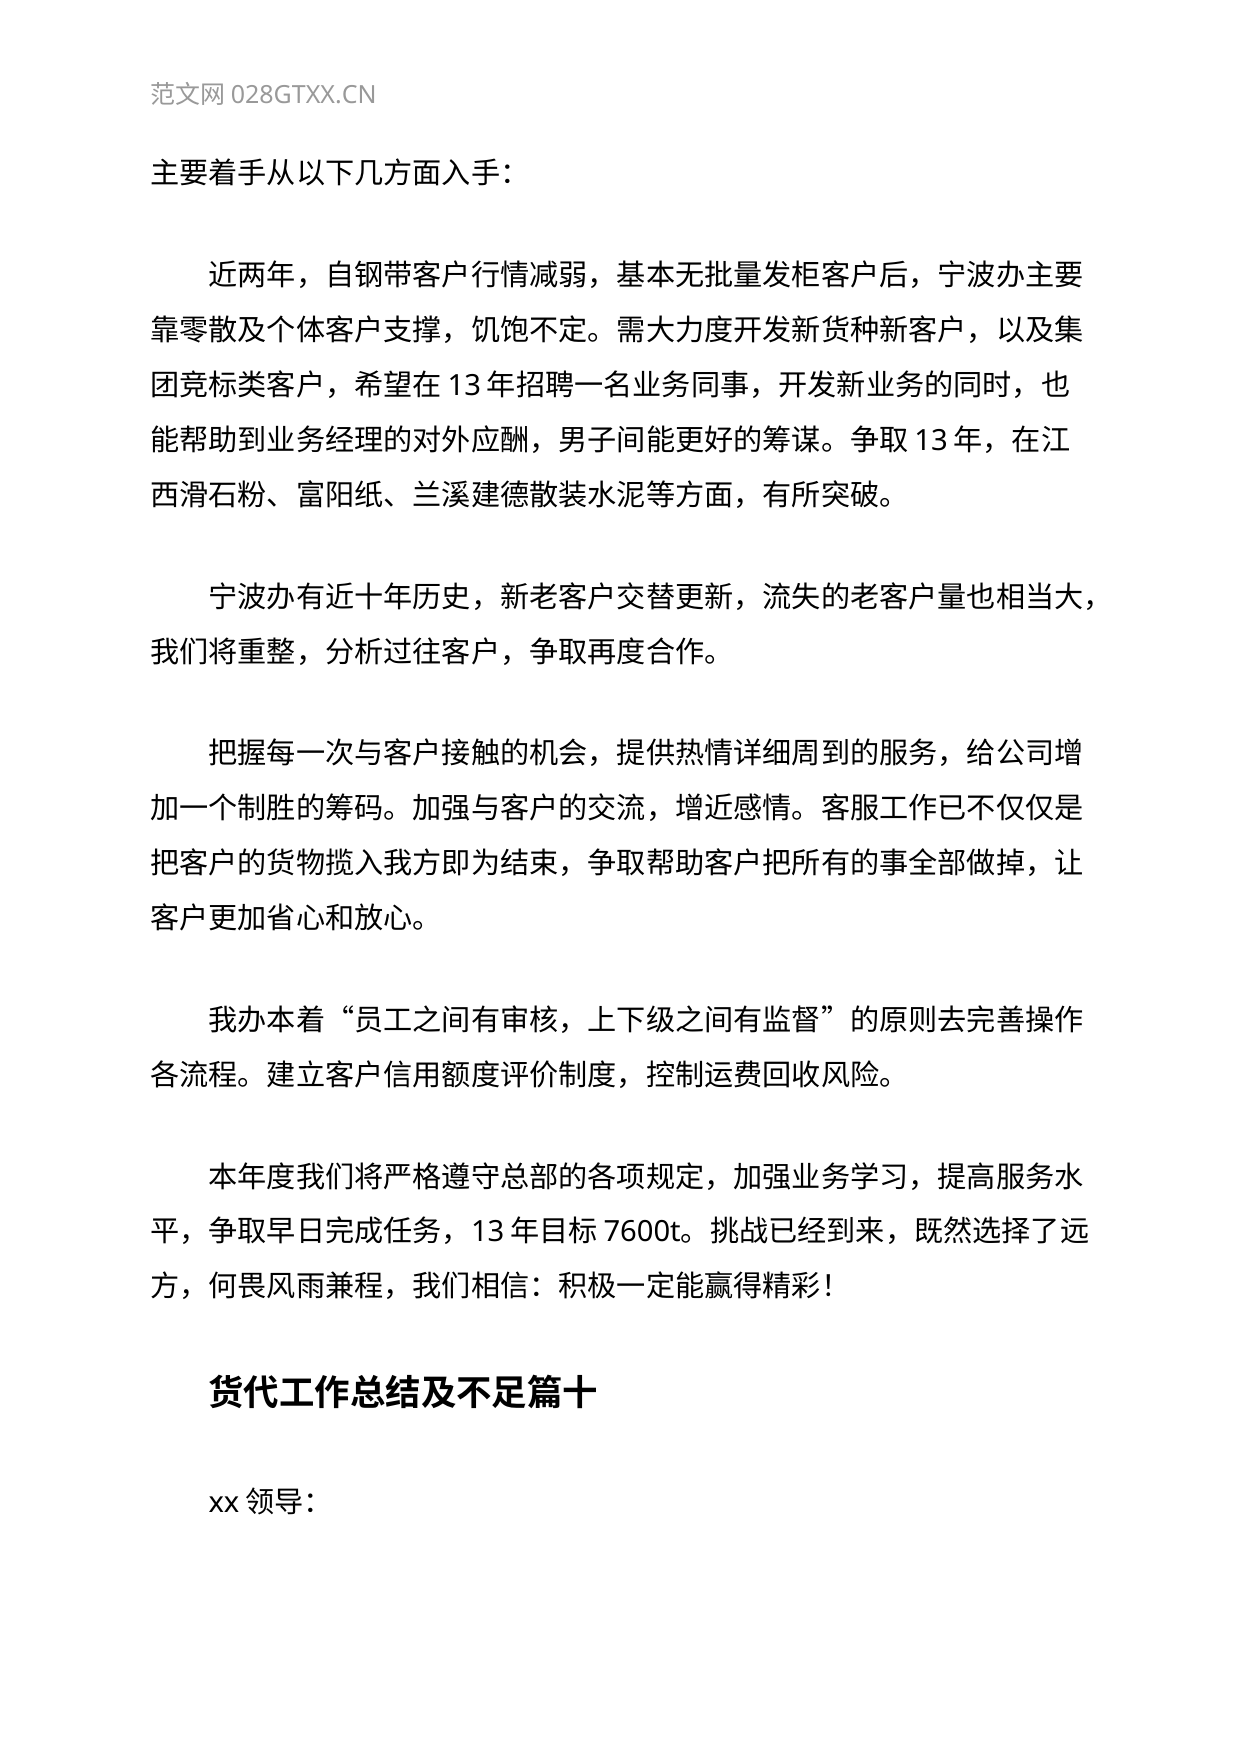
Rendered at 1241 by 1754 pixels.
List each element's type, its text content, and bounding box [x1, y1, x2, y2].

text 近两年，自钢带客户行情减弱，基本无批量发柜客户后，宁波办主要靠零散及个体客户支撑，饥饱不定。需大力度开发新货种新客户，以及集团竞标类客户，希望在13年招聘一名业务同事，开发新业务的同时，也能帮助到业务经理的对外应酬，男子间能更好的筹谋。争取13年，在江西滑石粉、富阳纸、兰溪建德散装水泥等方面，有所突破。 [150, 252, 1090, 514]
text 本年度我们将严格遵守总部的各项规定，加强业务学习，提高服务水平，争取早日完成任务，13年目标7600t。挑战已经到来，既然选择了远方，何畏风雨兼程，我们相信：积极一定能赢得精彩！ [150, 1153, 1090, 1305]
text 我办本着“员工之间有审核，上下级之间有监督”的原则去完善操作各流程。建立客户信用额度评价制度，控制运费回收风险。 [150, 996, 1090, 1094]
text 货代工作总结及不足篇十 [150, 1365, 1090, 1416]
text xx领导： [150, 1478, 1090, 1521]
text 宁波办有近十年历史，新老客户交替更新，流失的老客户量也相当大，我们将重整，分析过往客户，争取再度合作。 [150, 573, 1090, 671]
text 把握每一次与客户接触的机会，提供热情详细周到的服务，给公司增加一个制胜的筹码。加强与客户的交流，增近感情。客服工作已不仅仅是把客户的货物揽入我方即为结束，争取帮助客户把所有的事全部做掉，让客户更加省心和放心。 [150, 730, 1090, 937]
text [150, 150, 1090, 192]
